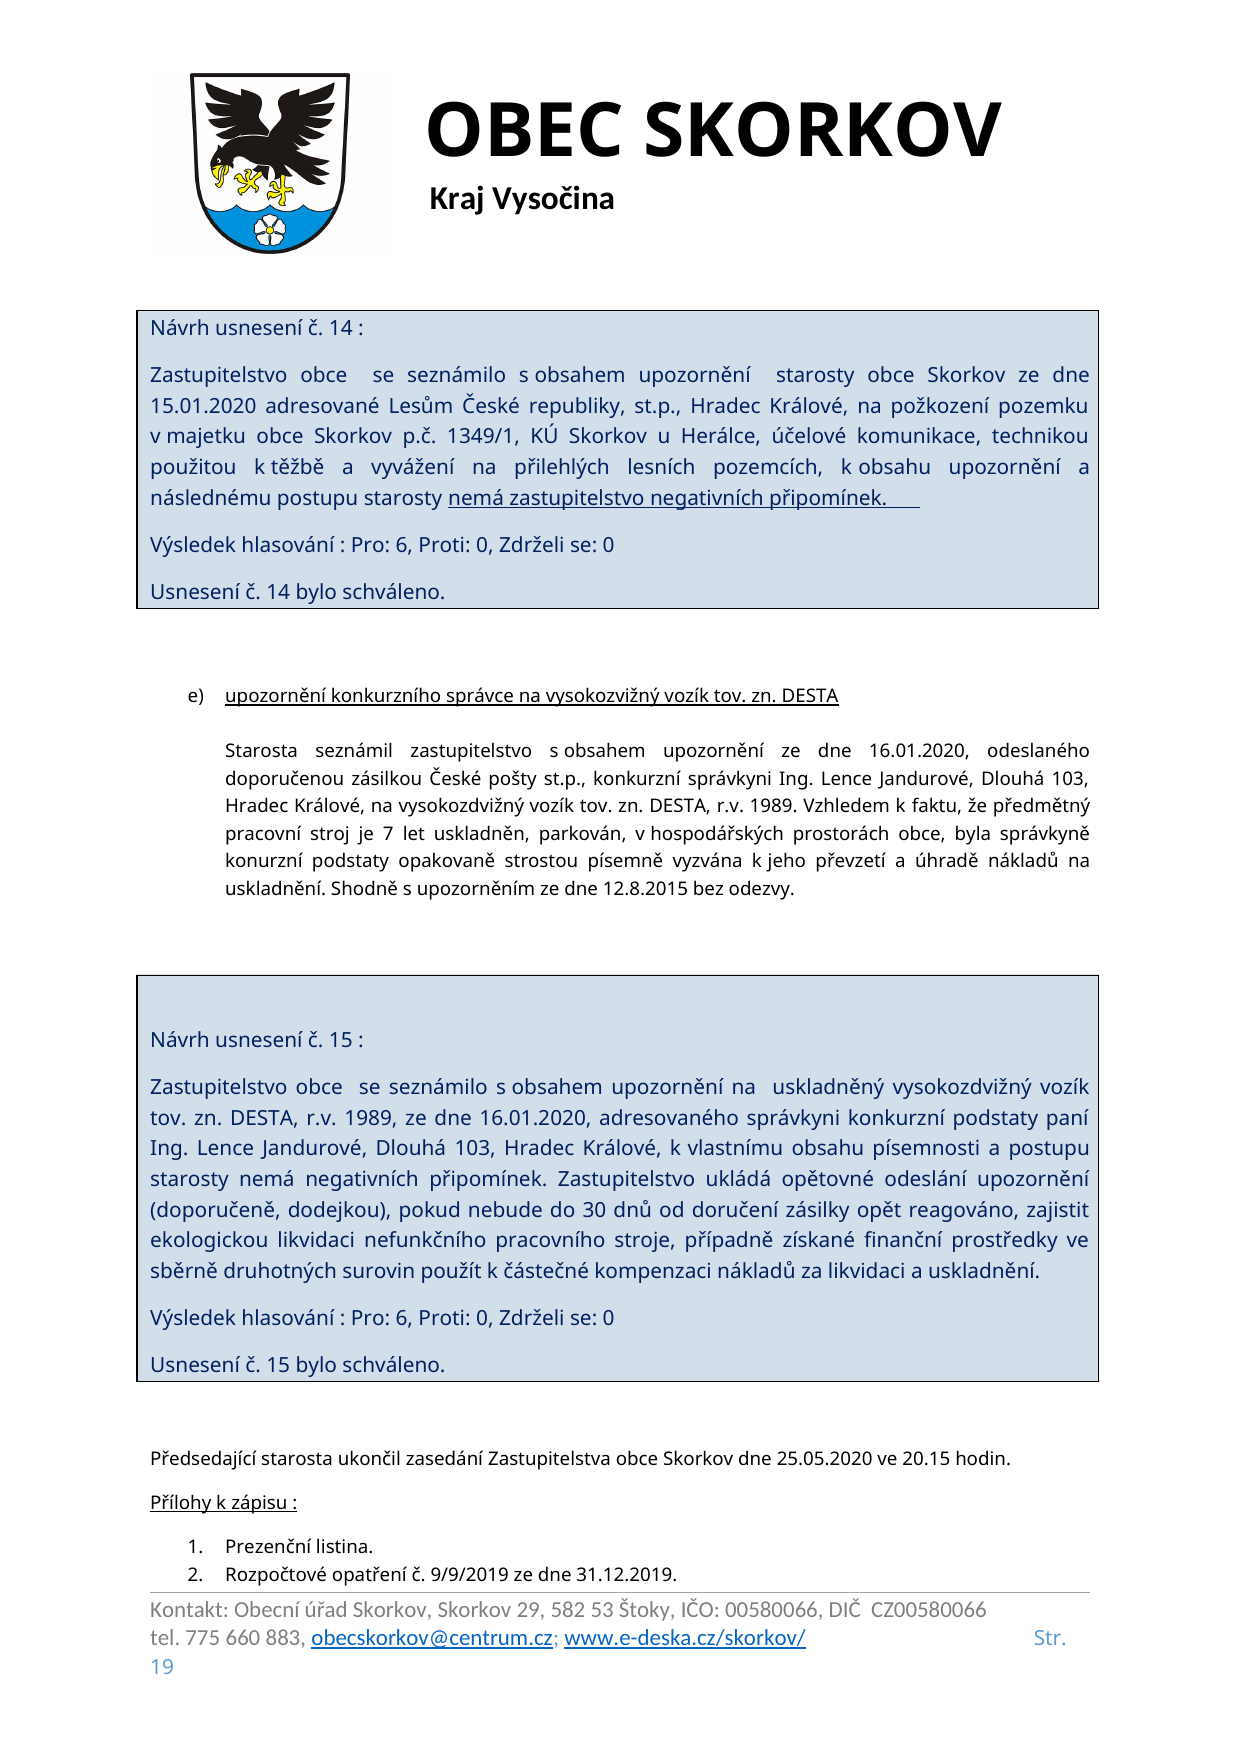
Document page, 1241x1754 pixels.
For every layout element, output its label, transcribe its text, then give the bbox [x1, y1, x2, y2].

text Návrh usnesení č. 14 : [138, 311, 1098, 341]
text Usnesení č. 14 bylo schváleno. [138, 574, 1098, 608]
picture [150, 73, 390, 254]
text Návrh usnesení č. 15 : [138, 1022, 1098, 1053]
text Zastupitelstvo obce se seznámilo s obsahem upozornění starosty obce Skorkov ze dne 15.01.2020 adresované Lesům České republiky, st.p., Hradec Králové, na požkození pozemku v majetku obce Skorkov p.č. 1349/1, KÚ Skorkov u Herálce, účelové komunikace, technikou použitou k těžbě a vyvážení na přilehlých lesních pozemcích, k obsahu upozornění a následnému postupu starosty nemá zastupitelstvo negativních připomínek. [138, 357, 1098, 511]
text Výsledek hlasování : Pro: 6, Proti: 0, Zdrželi se: 0 [138, 527, 1098, 558]
text Usnesení č. 15 bylo schváleno. [138, 1347, 1098, 1381]
text Přílohy k zápisu : [150, 1489, 1090, 1515]
list Starosta seznámil zastupitelstvo s obsahem upozornění ze dne 16.01.2020, odeslaného doporučenou zásilkou České pošty st.p., konkurzní správkyni Ing. Lence Jandurové, Dlouhá 103, Hradec Králové, na vysokozdvižný vozík tov. zn. DESTA, r.v. 1989. Vzhledem k faktu, že předmětný pracovní stroj je 7 let uskladněn, parkován, v hospodářských prostorách obce, byla správkyně konurzní podstaty opakovaně strostou písemně vyzvána k jeho převzetí a úhradě nákladů na uskladnění. Shodně s upozorněním ze dne 12.8.2015 bez odezvy. [225, 738, 1090, 901]
list upozornění konkurzního správce na vysokozvižný vozík tov. zn. DESTA [187, 683, 1090, 708]
text Zastupitelstvo obce se seznámilo s obsahem upozornění na uskladněný vysokozdvižný vozík tov. zn. DESTA, r.v. 1989, ze dne 16.01.2020, adresovaného správkyni konkurzní podstaty paní Ing. Lence Jandurové, Dlouhá 103, Hradec Králové, k vlastnímu obsahu písemnosti a postupu starosty nemá negativních připomínek. Zastupitelstvo ukládá opětovné odeslání upozornění (doporučeně, dodejkou), pokud nebude do 30 dnů od doručení zásilky opět reagováno, zajistit ekologickou likvidaci nefunkčního pracovního stroje, případně získané finanční prostředky ve sběrně druhotných surovin použít k částečné kompenzaci nákladů za likvidaci a uskladnění. [138, 1069, 1098, 1284]
text Výsledek hlasování : Pro: 6, Proti: 0, Zdrželi se: 0 [138, 1300, 1098, 1332]
list Prezenční listina. [187, 1533, 1090, 1559]
text Předsedající starosta ukončil zasedání Zastupitelstva obce Skorkov dne 25.05.2020 ve 20.15 hodin. [150, 1445, 1090, 1471]
list Rozpočtové opatření č. 9/9/2019 ze dne 31.12.2019. [187, 1561, 1090, 1586]
